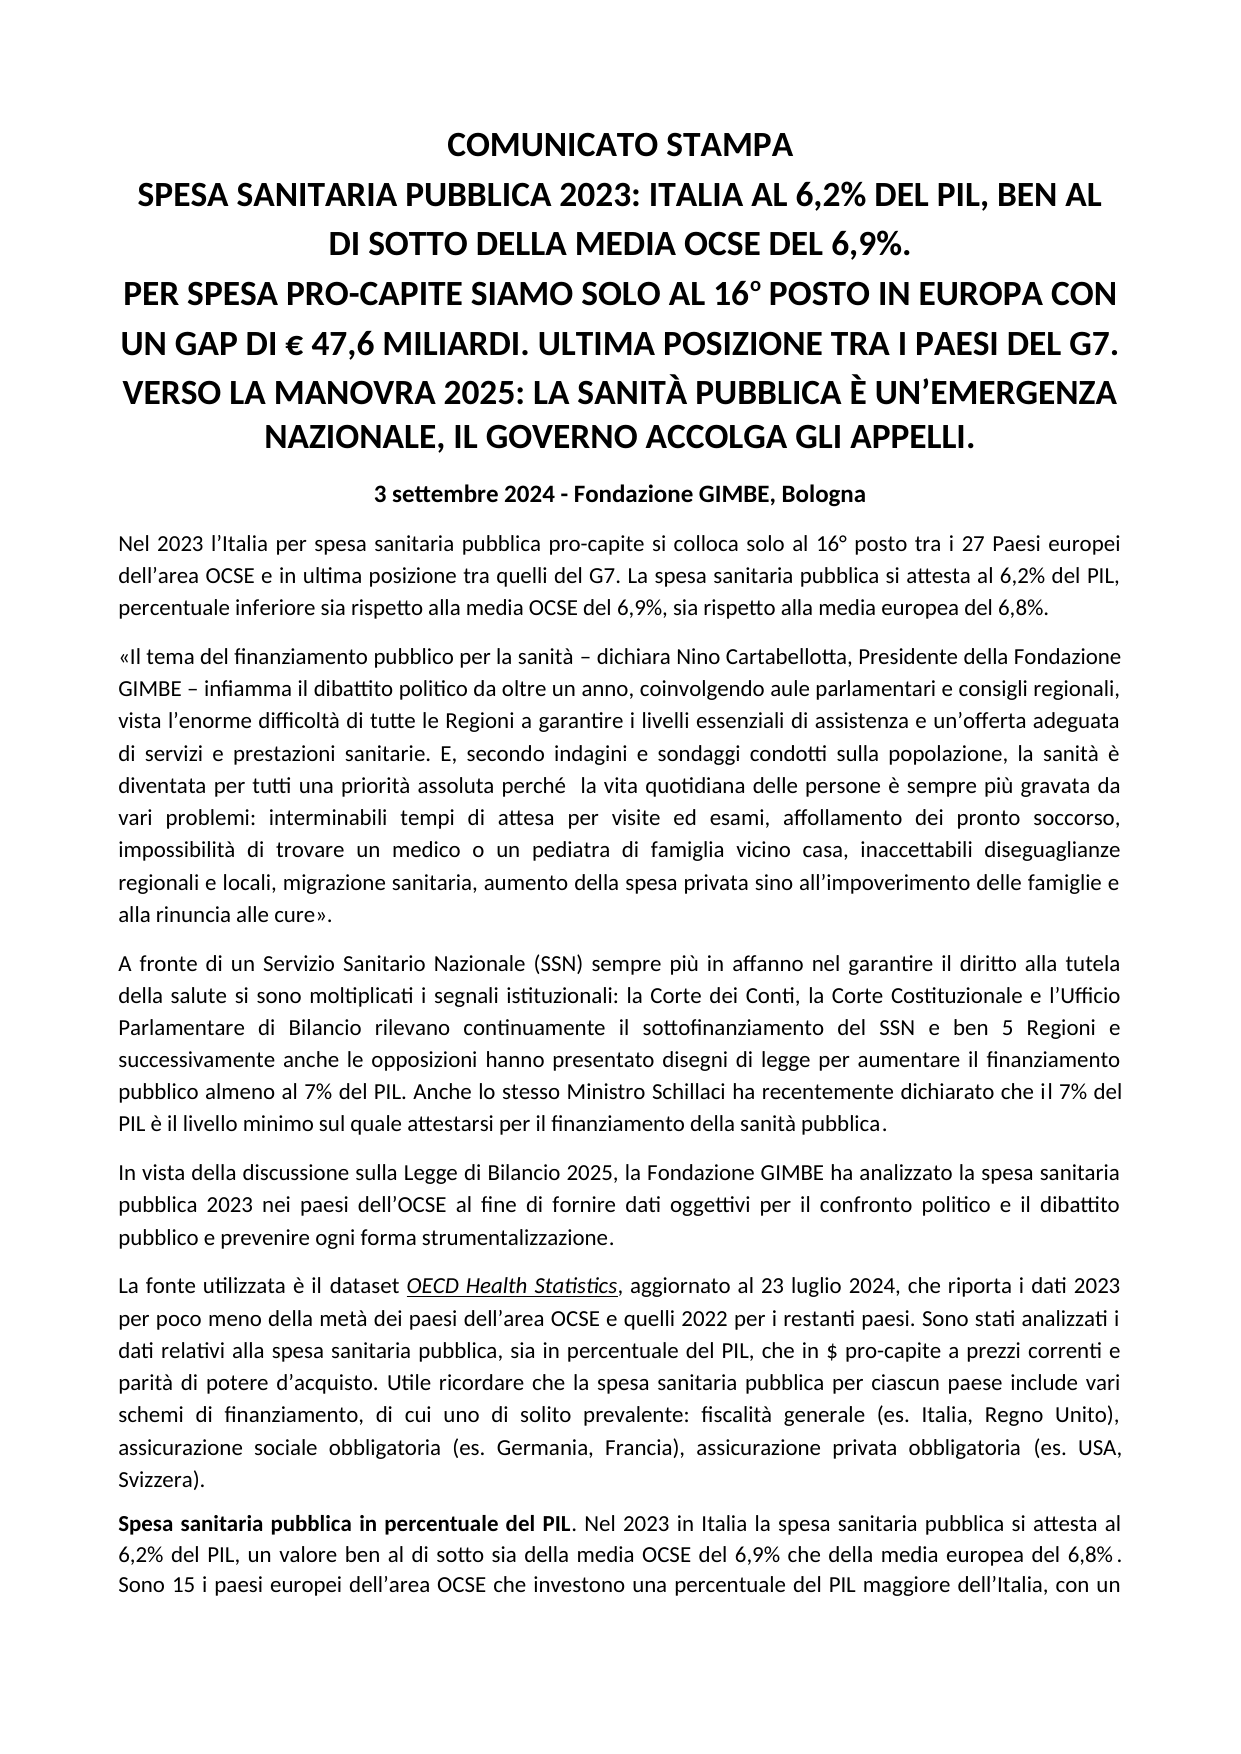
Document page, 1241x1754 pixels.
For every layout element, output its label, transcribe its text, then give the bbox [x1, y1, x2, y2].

text VERSO LA MANOVRA 2025: LA SANITÀ PUBBLICA È UN’EMERGENZA NAZIONALE, IL GOVERNO ACCOLGA GLI APPELLI. [118, 370, 1122, 457]
text PER SPESA PRO-CAPITE SIAMO SOLO AL 16o POSTO IN EUROPA CON UN GAP DI € 47,6 MILIARDI. ULTIMA POSIZIONE TRA I PAESI DEL G7. [118, 271, 1122, 364]
text In vista della discussione sulla Legge di Bilancio 2025, la Fondazione GIMBE ha analizzato la spesa sanitaria pubblica 2023 nei paesi dell’OCSE al fine di fornire dati oggettivi per il confronto politico e il dibattito pubblico e prevenire ogni forma strumentalizzazione. [118, 1158, 1122, 1251]
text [118, 1509, 1122, 1598]
text SPESA SANITARIA PUBBLICA 2023: ITALIA AL 6,2% DEL PIL, BEN AL DI SOTTO DELLA MEDIA OCSE DEL 6,9%. [118, 172, 1122, 264]
text 3 settembre 2024 - Fondazione GIMBE, Bologna [118, 478, 1122, 508]
text Nel 2023 l’Italia per spesa sanitaria pubblica pro-capite si colloca solo al 16° posto tra i 27 Paesi europei dell’area OCSE e in ultima posizione tra quelli del G7. La spesa sanitaria pubblica si attesta al 6,2% del PIL, percentuale inferiore sia rispetto alla media OCSE del 6,9%, sia rispetto alla media europea del 6,8%. [118, 529, 1122, 621]
text COMUNICATO STAMPA [118, 122, 1122, 165]
text La fonte utilizzata è il dataset OECD Health Statistics, aggiornato al 23 luglio 2024, che riporta i dati 2023 per poco meno della metà dei paesi dell’area OCSE e quelli 2022 per i restanti paesi. Sono stati analizzati i dati relativi alla spesa sanitaria pubblica, sia in percentuale del PIL, che in $ pro-capite a prezzi correnti e parità di potere d’acquisto. Utile ricordare che la spesa sanitaria pubblica per ciascun paese include vari schemi di finanziamento, di cui uno di solito prevalente: fiscalità generale (es. Italia, Regno Unito), assicurazione sociale obbligatoria (es. Germania, Francia), assicurazione privata obbligatoria (es. USA, Svizzera). [118, 1272, 1122, 1493]
text A fronte di un Servizio Sanitario Nazionale (SSN) sempre più in affanno nel garantire il diritto alla tutela della salute si sono moltiplicati i segnali istituzionali: la Corte dei Conti, la Corte Costituzionale e l’Ufficio Parlamentare di Bilancio rilevano continuamente il sottofinanziamento del SSN e ben 5 Regioni e successivamente anche le opposizioni hanno presentato disegni di legge per aumentare il finanziamento pubblico almeno al 7% del PIL. Anche lo stesso Ministro Schillaci ha recentemente dichiarato che il 7% del PIL è il livello minimo sul quale attestarsi per il finanziamento della sanità pubblica. [118, 949, 1122, 1138]
text «Il tema del finanziamento pubblico per la sanità – dichiara Nino Cartabellotta, Presidente della Fondazione GIMBE – infiamma il dibattito politico da oltre un anno, coinvolgendo aule parlamentari e consigli regionali, vista l’enorme difficoltà di tutte le Regioni a garantire i livelli essenziali di assistenza e un’offerta adeguata di servizi e prestazioni sanitarie. E, secondo indagini e sondaggi condotti sulla popolazione, la sanità è diventata per tutti una priorità assoluta perché la vita quotidiana delle persone è sempre più gravata da vari problemi: interminabili tempi di attesa per visite ed esami, affollamento dei pronto soccorso, impossibilità di trovare un medico o un pediatra di famiglia vicino casa, inaccettabili diseguaglianze regionali e locali, migrazione sanitaria, aumento della spesa privata sino all’impoverimento delle famiglie e alla rinuncia alle cure». [118, 642, 1122, 928]
